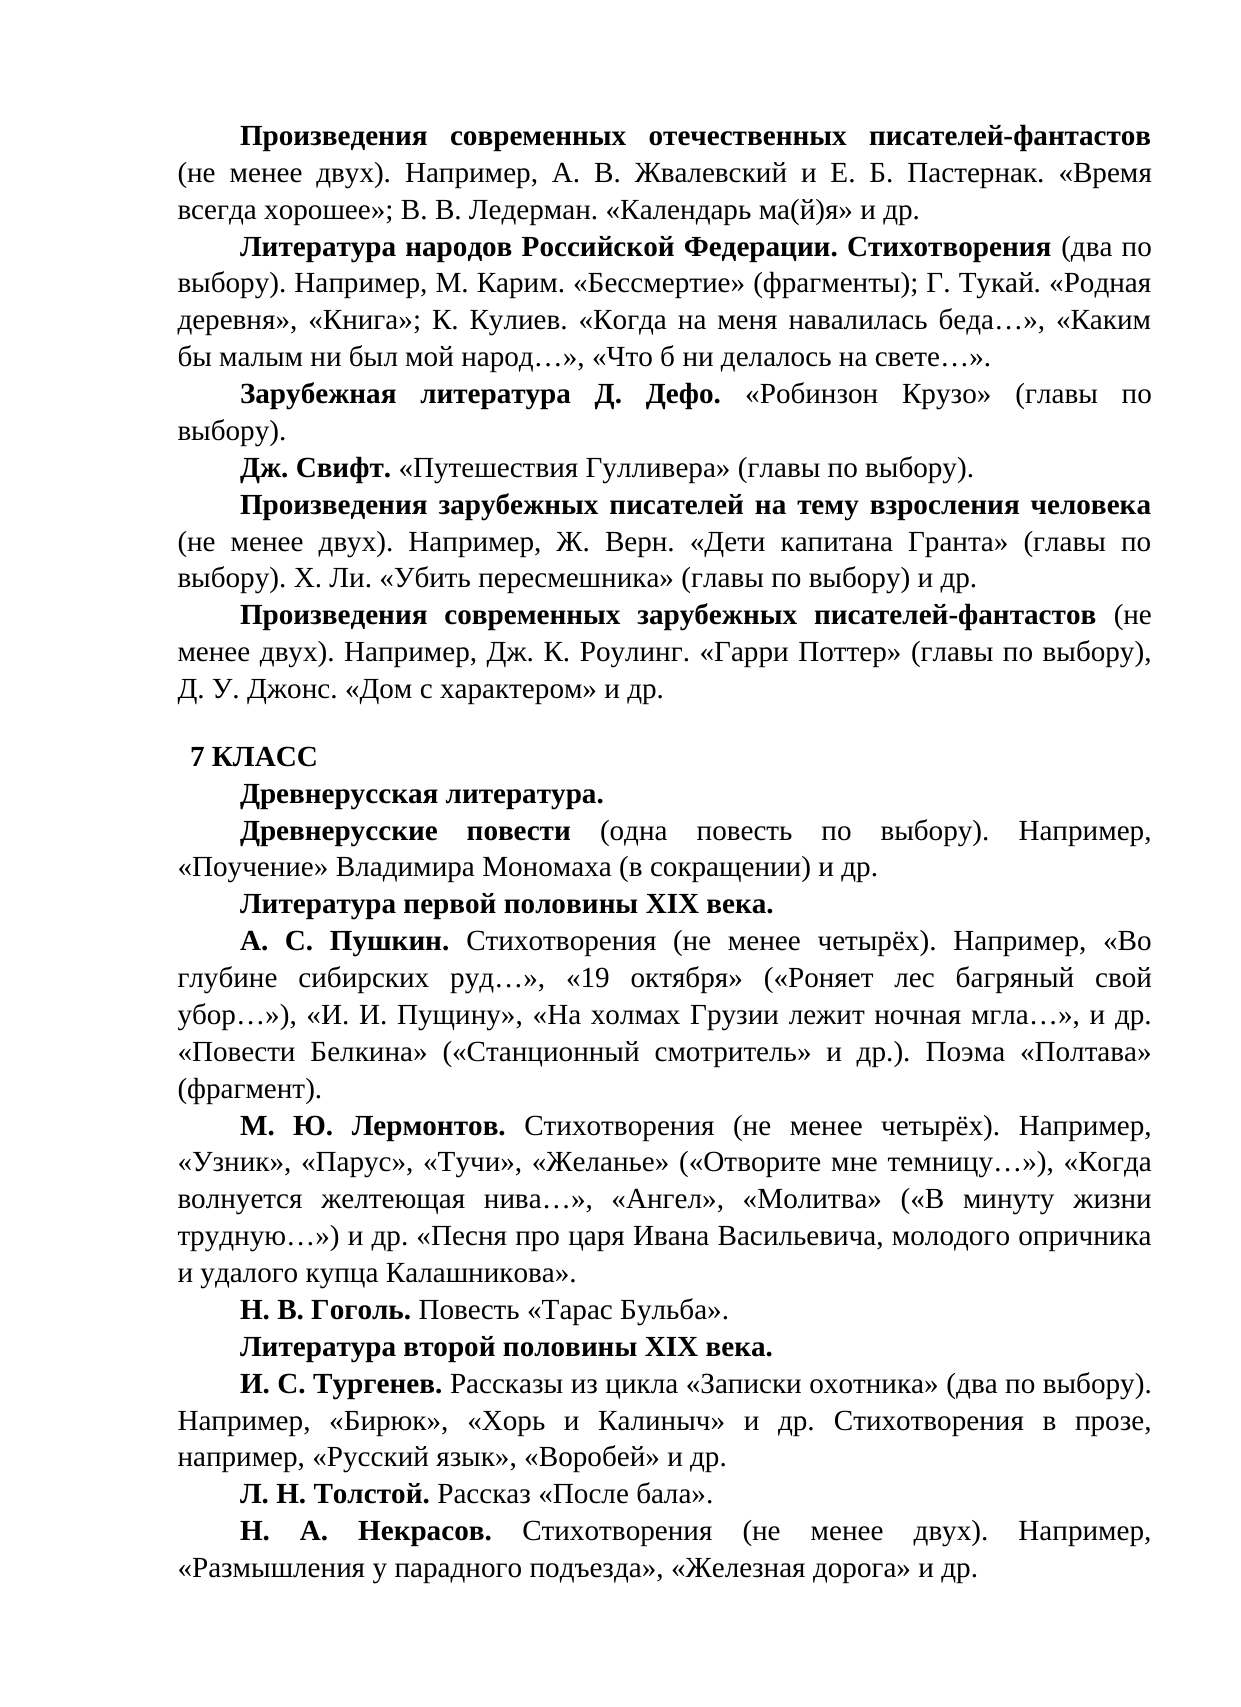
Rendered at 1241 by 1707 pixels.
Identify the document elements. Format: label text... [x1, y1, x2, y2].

text Н. В. Гоголь. Повесть «Тарас Бульба». [177, 1292, 1152, 1326]
text М. Ю. Лермонтов. Стихотворения ‌(не менее четырёх). Например, «Узник», «Парус», «Тучи», «Желанье» («Отворите мне темницу…»), «Когда волнуется желтеющая нива…», «Ангел», «Молитва» («В минуту жизни трудную…») и др.‌‌ «Песня про царя Ивана Васильевича, молодого опричника и удалого купца Калашникова». [177, 1108, 1152, 1289]
text Древнерусские повести ‌(одна повесть по выбору). Например, «Поучение» Владимира Мономаха (в сокращении) и др.‌‌ [177, 813, 1152, 883]
text Л. Н. Толстой. Рассказ «После бала». [177, 1476, 1152, 1510]
text И. С. Тургенев. Рассказы из цикла «Записки охотника» ‌(два по выбору). Например, «Бирюк», «Хорь и Калиныч» и др.‌‌ Стихотворения в прозе, ‌например, «Русский язык», «Воробей» и др.‌‌ [177, 1366, 1152, 1473]
text Зарубежная литература Д. Дефо. «Робинзон Крузо» ‌(главы по выбору).‌‌ [177, 376, 1152, 447]
text 7 КЛАСС [190, 739, 1152, 772]
text Древнерусская литература. [177, 776, 1152, 809]
text Н. А. Некрасов. Стихотворения ‌(не менее двух). Например, «Размышления у парадного подъезда», «Железная дорога» и др.‌‌ [177, 1513, 1152, 1584]
text Литература первой половины XIX века. [177, 886, 1152, 920]
text Произведения современных отечественных писателей-фантастов ‌(не менее двух). Например, А. В. Жвалевский и Е. Б. Пастернак. «Время всегда хорошее»; В. В. Ледерман. «Календарь ма(й)я» и др.‌‌ [177, 118, 1152, 225]
text Произведения зарубежных писателей на тему взросления человека ‌(не менее двух). Например, Ж. Верн. «Дети капитана Гранта» (главы по выбору). Х. Ли. «Убить пересмешника» (главы по выбору) и др.‌‌ [177, 487, 1152, 594]
text Произведения современных зарубежных писателей-фантастов ‌(не менее двух). Например, Дж. К. Роулинг. «Гарри Поттер» (главы по выбору), Д. У. Джонс. «Дом с характером» и др.‌‌ [177, 597, 1152, 705]
text Литература народов Российской Федерации. Стихотворения ‌(два по выбору). Например, М. Карим. «Бессмертие» (фрагменты); Г. Тукай. «Родная деревня», «Книга»; К. Кулиев. «Когда на меня навалилась беда…», «Каким бы малым ни был мой народ…», «Что б ни делалось на свете…».‌‌ [177, 229, 1152, 373]
text Литература второй половины XIX века. [177, 1329, 1152, 1362]
text Дж. Свифт. «Путешествия Гулливера» ‌(главы по выбору).‌‌ [177, 450, 1152, 483]
text А. С. Пушкин. Стихотворения ‌(не менее четырёх). Например, «Во глубине сибирских руд…», «19 октября» («Роняет лес багряный свой убор…»), «И. И. Пущину», «На холмах Грузии лежит ночная мгла…», и др.‌‌ «Повести Белкина» ‌(«Станционный смотритель» и др.).‌‌ Поэма «Полтава»‌ (фрагмент).‌‌ [177, 923, 1152, 1104]
